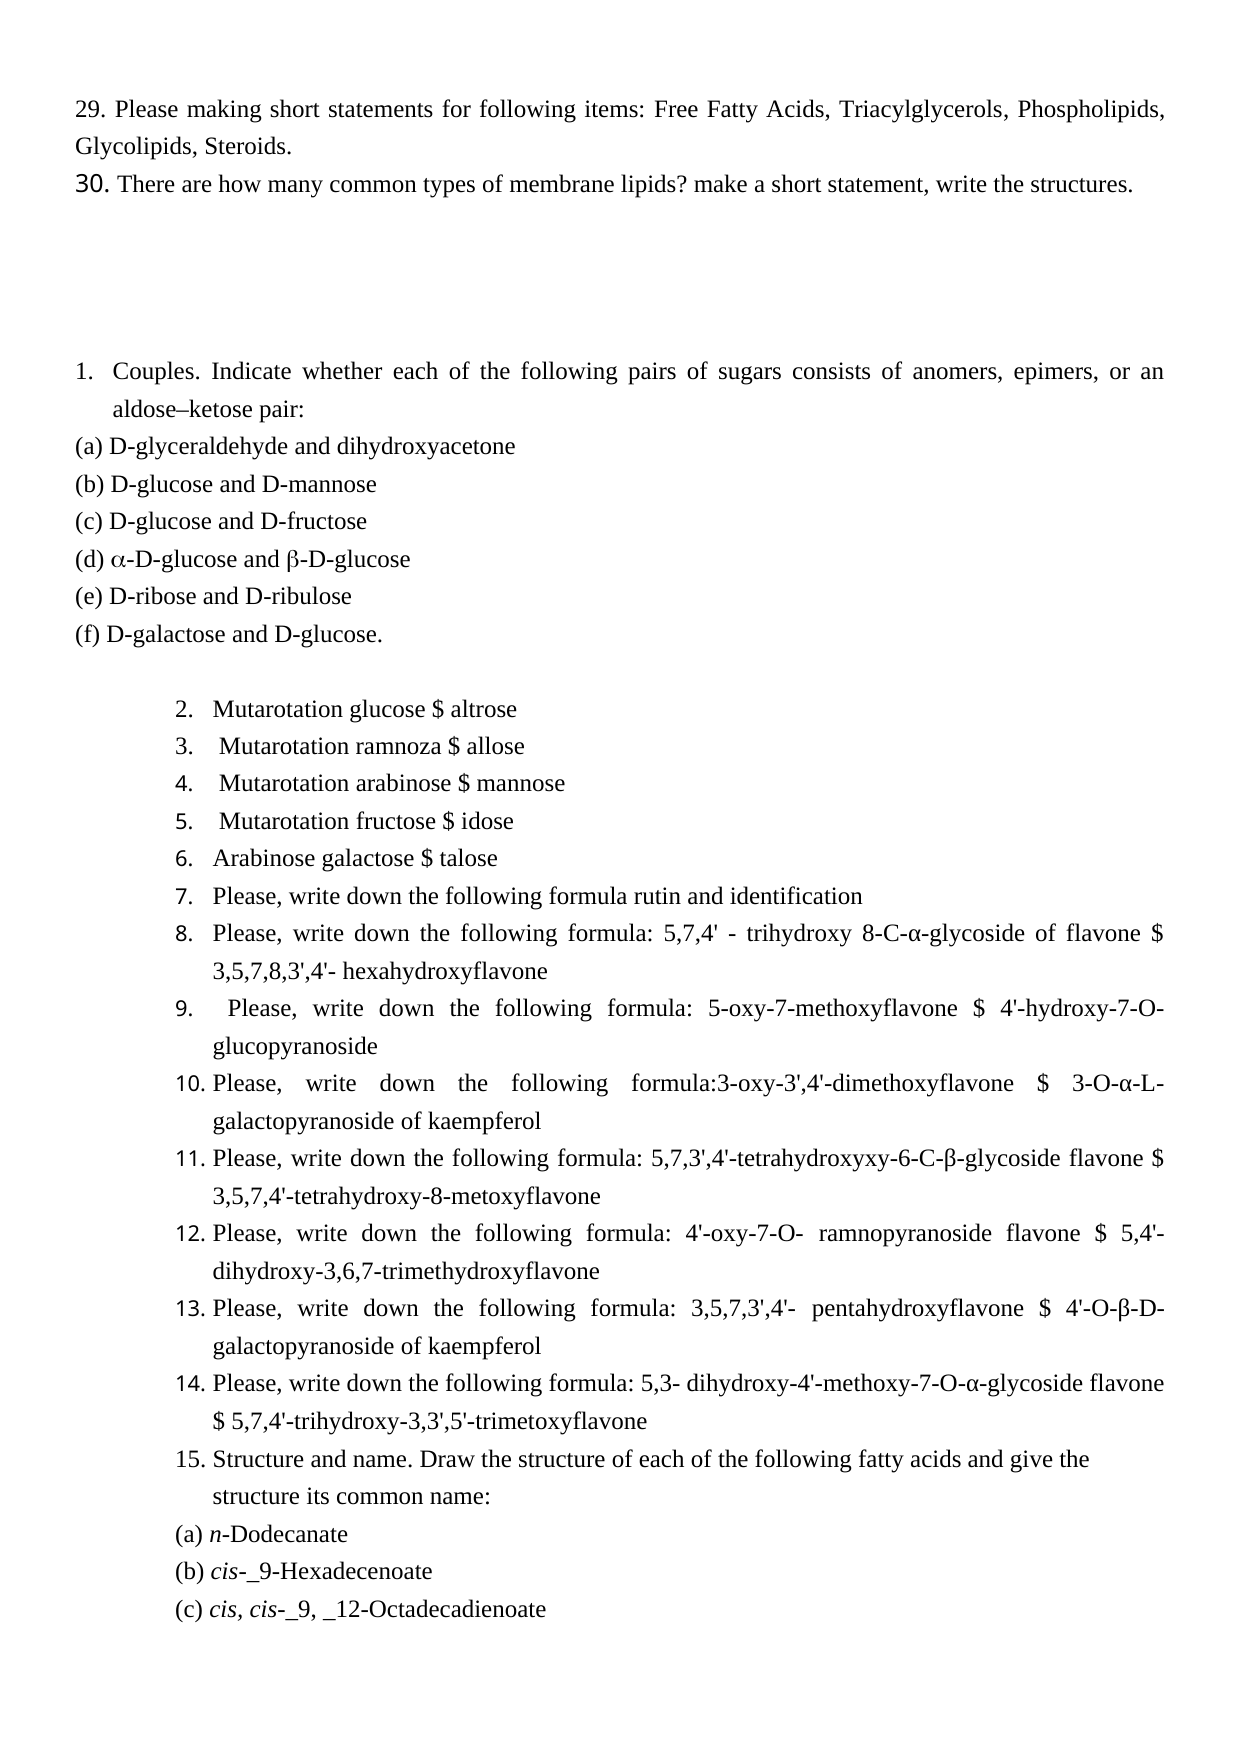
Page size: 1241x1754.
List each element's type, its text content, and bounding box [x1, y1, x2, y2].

text (e) D-ribose and D-ribulose [75, 577, 1165, 614]
text 29. Please making short statements for following items: Free Fatty Acids, Triacylglycerols, Phospholipids, Glycolipids, Steroids. [75, 89, 1165, 164]
list (c) cis, cis-_9, _12-Octadecadienoate [175, 1589, 1165, 1627]
text (b) D-glucose and D-mannose [75, 464, 1165, 502]
list Mutarotation arabinose $ mannose [175, 764, 1165, 802]
text (d) -D-glucose and -D-glucose [75, 539, 1165, 577]
list Please, write down the following formula:3-oxy-3',4'-dimethoxyflavone $ 3-O-α-L-galactopyranoside of kaempferol [175, 1064, 1165, 1139]
text 30. There are how many common types of membrane lipids? make a short statement, write the structures. [75, 164, 1165, 202]
list Mutarotation fructose $ idose [175, 802, 1165, 839]
list Mutarotation ramnoza $ allose [175, 727, 1165, 764]
text (c) D-glucose and D-fructose [75, 502, 1165, 539]
list Please, write down the following formula rutin and identification [175, 877, 1165, 914]
list (a) n-Dodecanate [175, 1514, 1165, 1552]
list Please, write down the following formula: 5,7,3',4'-tetrahydroxyxy-6-C-β-glycoside flavone $ 3,5,7,4'-tetrahydroxy-8-metoxyflavone [175, 1139, 1165, 1214]
list Please, write down the following formula: 4'-oxy-7-O- ramnopyranoside flavone $ 5,4'-dihydroxy-3,6,7-trimethydroxyflavone [175, 1214, 1165, 1289]
list Arabinose galactose $ talose [175, 839, 1165, 877]
text (f) D-galactose and D-glucose. [75, 614, 1165, 652]
list Structure and name. Draw the structure of each of the following fatty acids and give the structure its common name: [175, 1439, 1165, 1514]
text (a) D-glyceraldehyde and dihydroxyacetone [75, 427, 1165, 464]
list Mutarotation glucose $ altrose [175, 689, 1165, 727]
list Please, write down the following formula: 5,3- dihydroxy-4'-methoxy-7-O-α-glycoside flavone $ 5,7,4'-trihydroxy-3,3',5'-trimetoxyflavone [175, 1364, 1165, 1439]
list (b) cis-_9-Hexadecenoate [175, 1552, 1165, 1589]
list Please, write down the following formula: 5-oxy-7-methoxyflavone $ 4'-hydroxy-7-O-glucopyranoside [175, 989, 1165, 1064]
list Please, write down the following formula: 3,5,7,3',4'- pentahydroxyflavone $ 4'-O-β-D-galactopyranoside of kaempferol [175, 1289, 1165, 1364]
list Please, write down the following formula: 5,7,4' - trihydroxy 8-C-α-glycoside of flavone $ 3,5,7,8,3',4'- hexahydroxyflavone [175, 914, 1165, 989]
list Couples. Indicate whether each of the following pairs of sugars consists of anomers, epimers, or an aldose–ketose pair: [75, 352, 1165, 427]
